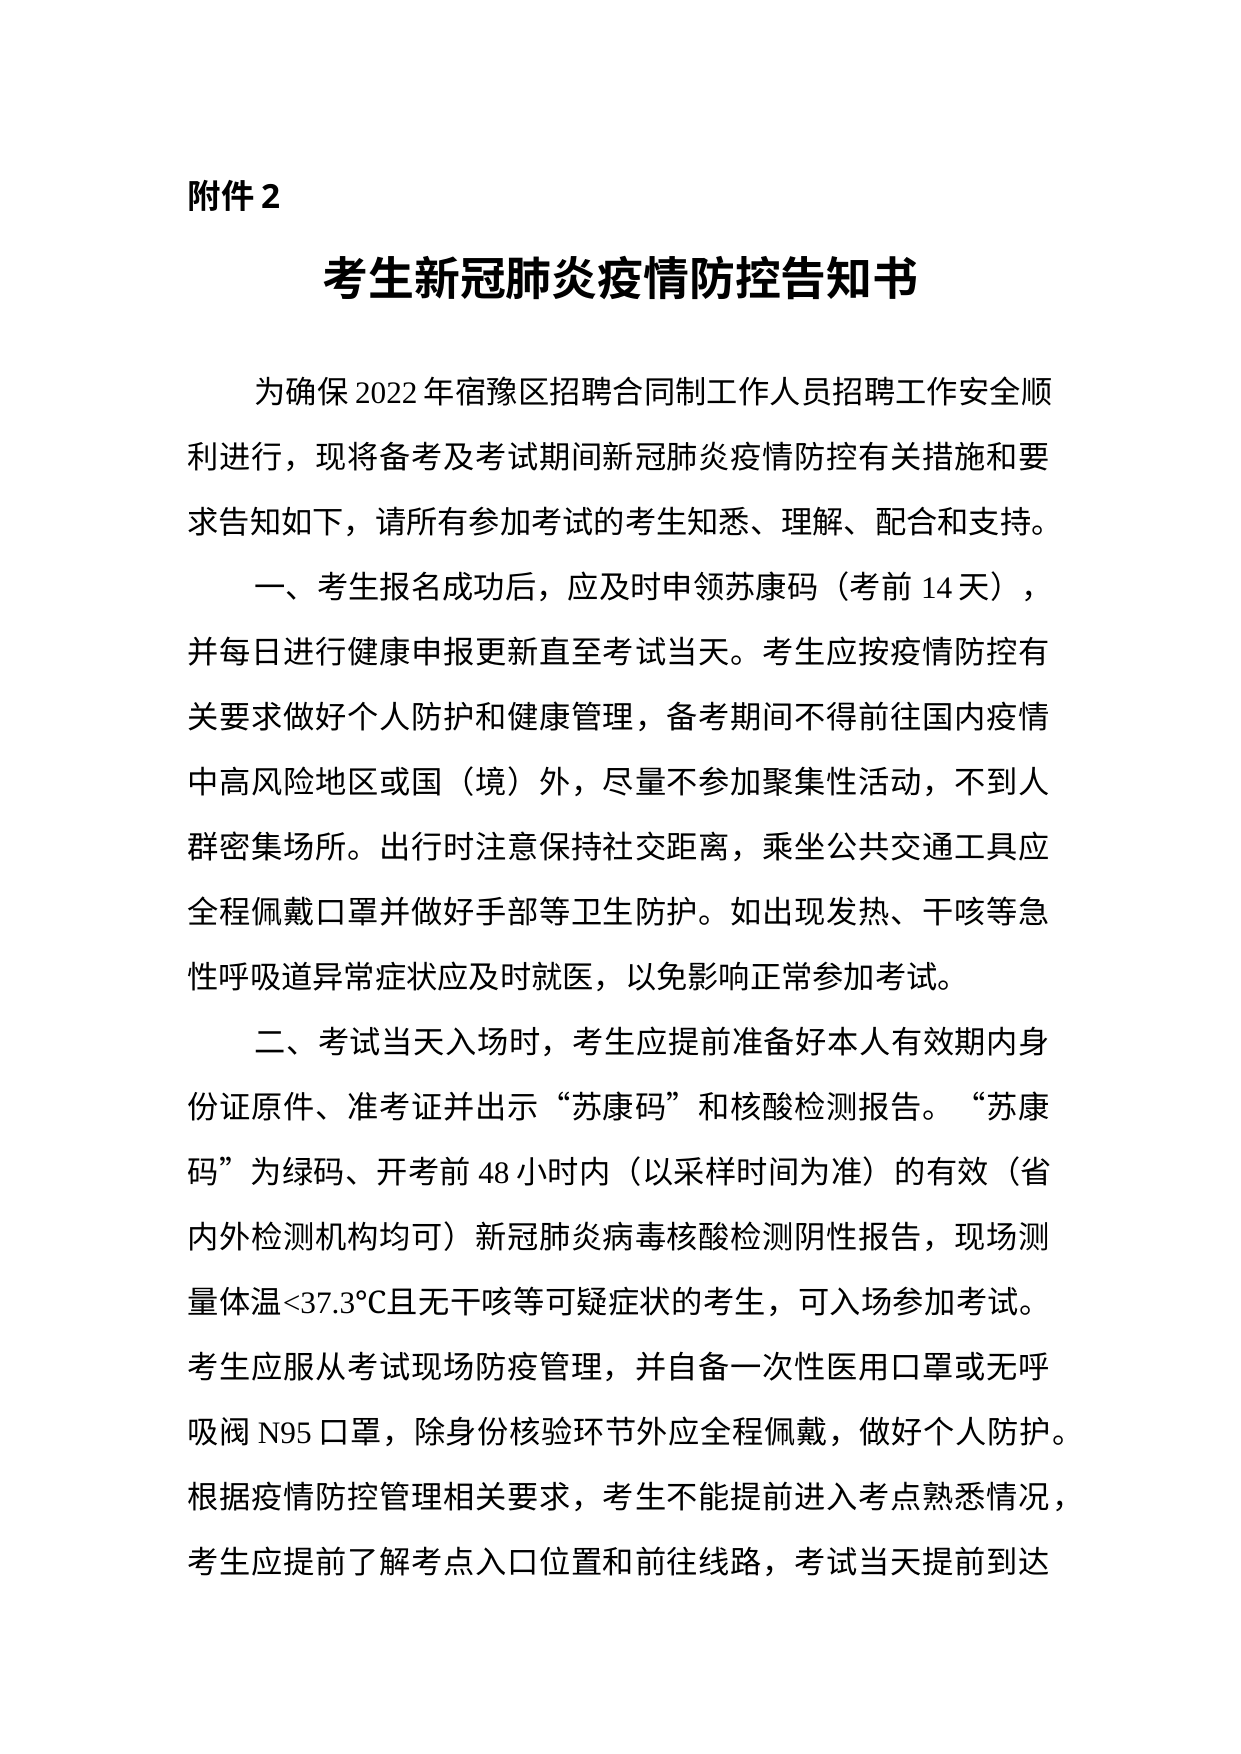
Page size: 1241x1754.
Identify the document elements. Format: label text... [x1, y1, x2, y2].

text 一、考生报名成功后，应及时申领苏康码（考前14天），并每日进行健康申报更新直至考试当天。考生应按疫情防控有关要求做好个人防护和健康管理，备考期间不得前往国内疫情中高风险地区或国（境）外，尽量不参加聚集性活动，不到人群密集场所。出行时注意保持社交距离，乘坐公共交通工具应全程佩戴口罩并做好手部等卫生防护。如出现发热、干咳等急性呼吸道异常症状应及时就医，以免影响正常参加考试。 [187, 552, 1053, 1007]
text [187, 1007, 1053, 1592]
text 考生新冠肺炎疫情防控告知书 [187, 227, 1053, 324]
text 附件2 [187, 162, 1053, 227]
text 为确保2022年宿豫区招聘合同制工作人员招聘工作安全顺利进行，现将备考及考试期间新冠肺炎疫情防控有关措施和要求告知如下，请所有参加考试的考生知悉、理解、配合和支持。 [187, 357, 1053, 552]
